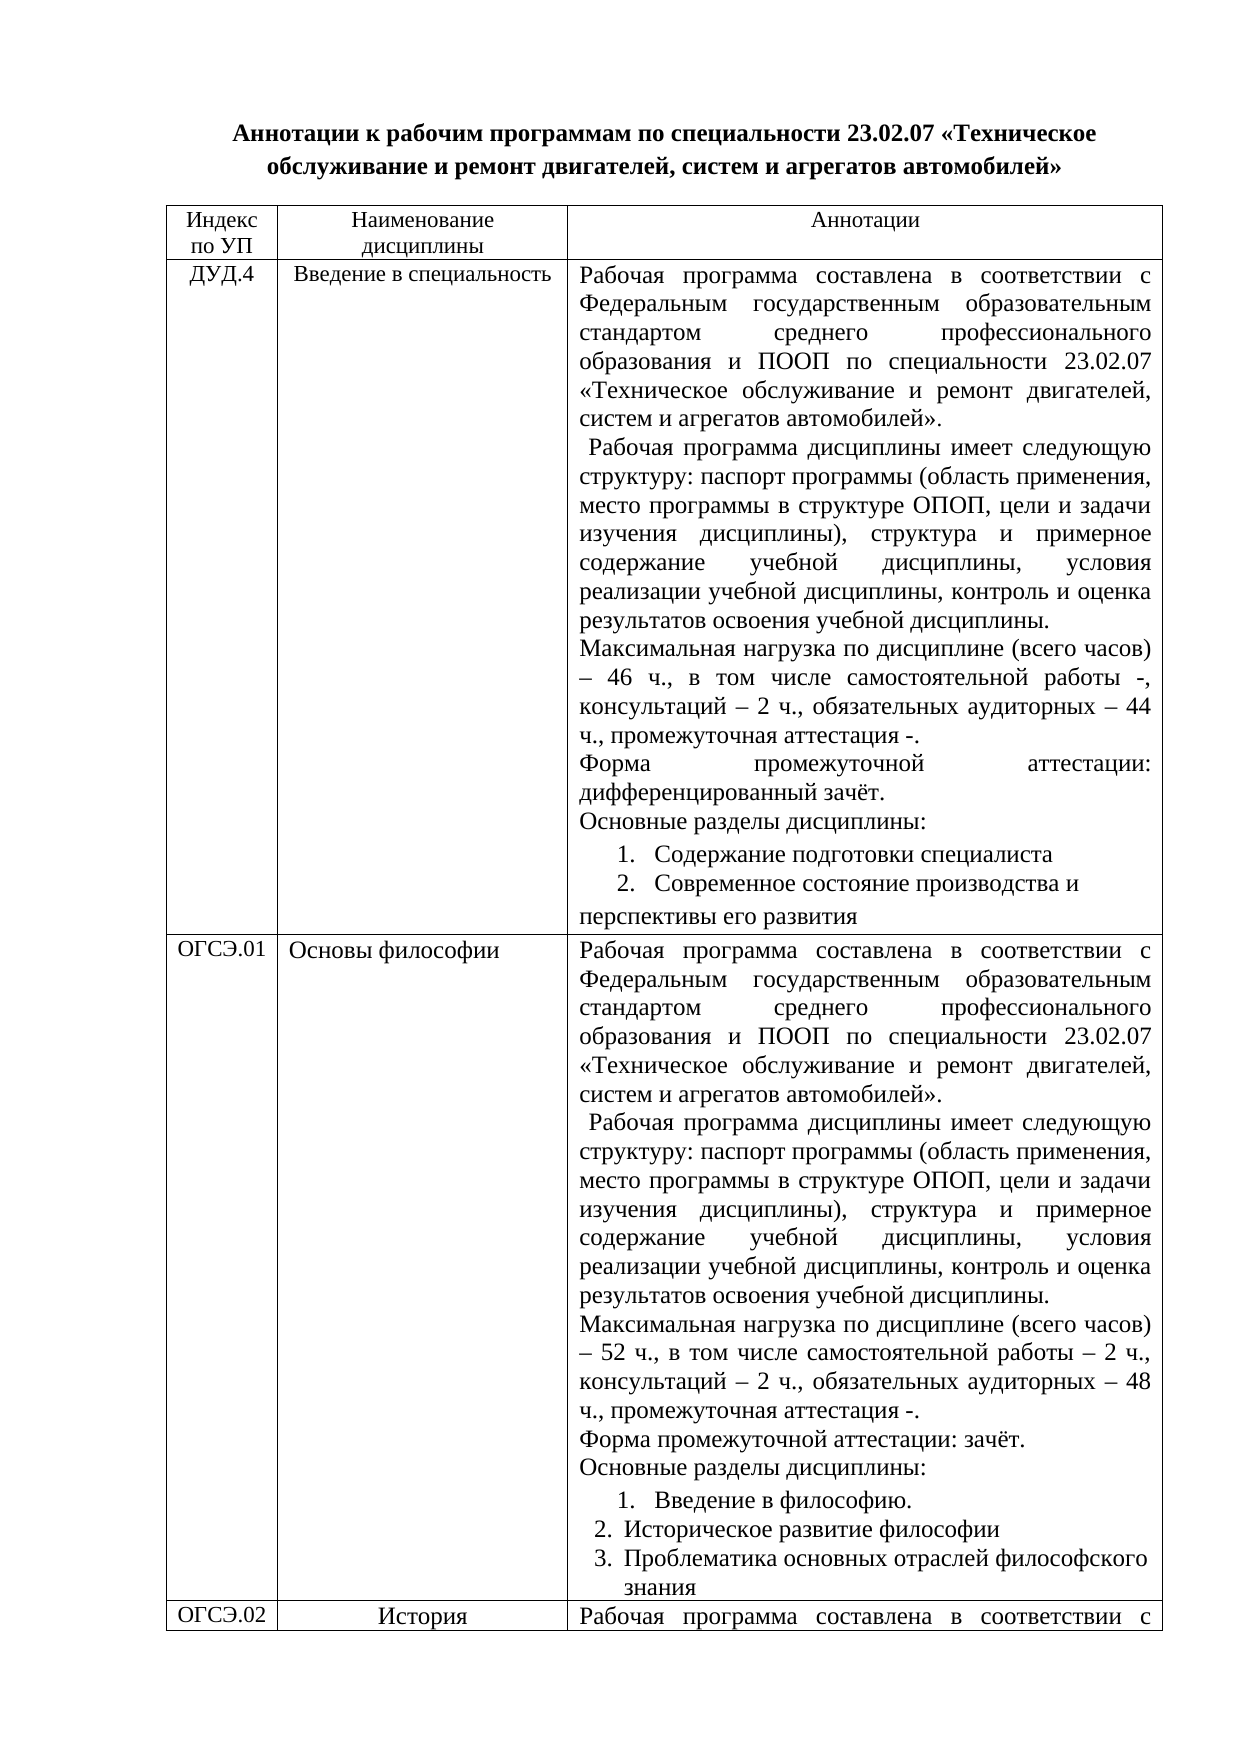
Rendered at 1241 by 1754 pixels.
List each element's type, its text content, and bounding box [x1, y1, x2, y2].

table_header Индекс по УП [167, 206, 277, 259]
table_cell Основы философии [278, 935, 567, 1600]
table_cell Рабочая программа составлена в соответствии с Федеральным государственным образовательным стандартом среднего профессионального образования и ПООП по специальности 23.02.07 «Техническое обслуживание и ремонт двигателей, систем и агрегатов автомобилей». Рабочая программа дисциплины имеет следующую структуру: паспорт программы (область применения, место программы в структуре ОПОП, цели и задачи изучения дисциплины), структура и примерное содержание учебной дисциплины, условия реализации учебной дисциплины, контроль и оценка результатов освоения учебной дисциплины. Максимальная нагрузка по дисциплине (всего часов) – 46 ч., в том числе самостоятельной работы -, консультаций – 2 ч., обязательных аудиторных – 44 ч., промежуточная аттестация -. Форма промежуточной аттестации: дифференцированный зачёт. Основные разделы дисциплины: Содержание подготовки специалиста 2. Современное состояние производства и перспективы его развития [568, 260, 1162, 934]
table_cell ОГСЭ.01 [167, 935, 277, 1600]
table_header Аннотации [568, 206, 1162, 259]
table_cell Рабочая программа составлена в соответствии с Федеральным государственным образовательным стандартом среднего профессионального образования и ПООП по специальности 23.02.07 «Техническое обслуживание и ремонт двигателей, систем и агрегатов автомобилей». Рабочая программа дисциплины имеет следующую структуру: паспорт программы (область применения, место программы в структуре ОПОП, цели и задачи изучения дисциплины), структура и примерное содержание учебной дисциплины, условия реализации учебной дисциплины, контроль и оценка результатов освоения учебной дисциплины. Максимальная нагрузка по дисциплине (всего часов) – 52 ч., в том числе самостоятельной работы – 2 ч., консультаций – 2 ч., обязательных аудиторных – 48 ч., промежуточная аттестация -. Форма промежуточной аттестации: зачёт. Основные разделы дисциплины: Введение в философию. Историческое развитие философии Проблематика основных отраслей философского знания [568, 935, 1162, 1600]
table_cell Введение в специальность [278, 260, 567, 934]
table_cell История [278, 1601, 567, 1630]
table_header Наименование дисциплины [278, 206, 567, 259]
table_cell ДУД.4 [167, 260, 277, 934]
text Аннотации к рабочим программам по специальности 23.02.07 «Техническое обслуживание и ремонт двигателей, систем и агрегатов автомобилей» [177, 118, 1152, 180]
table_cell ОГСЭ.02 [167, 1601, 277, 1630]
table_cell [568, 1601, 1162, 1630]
